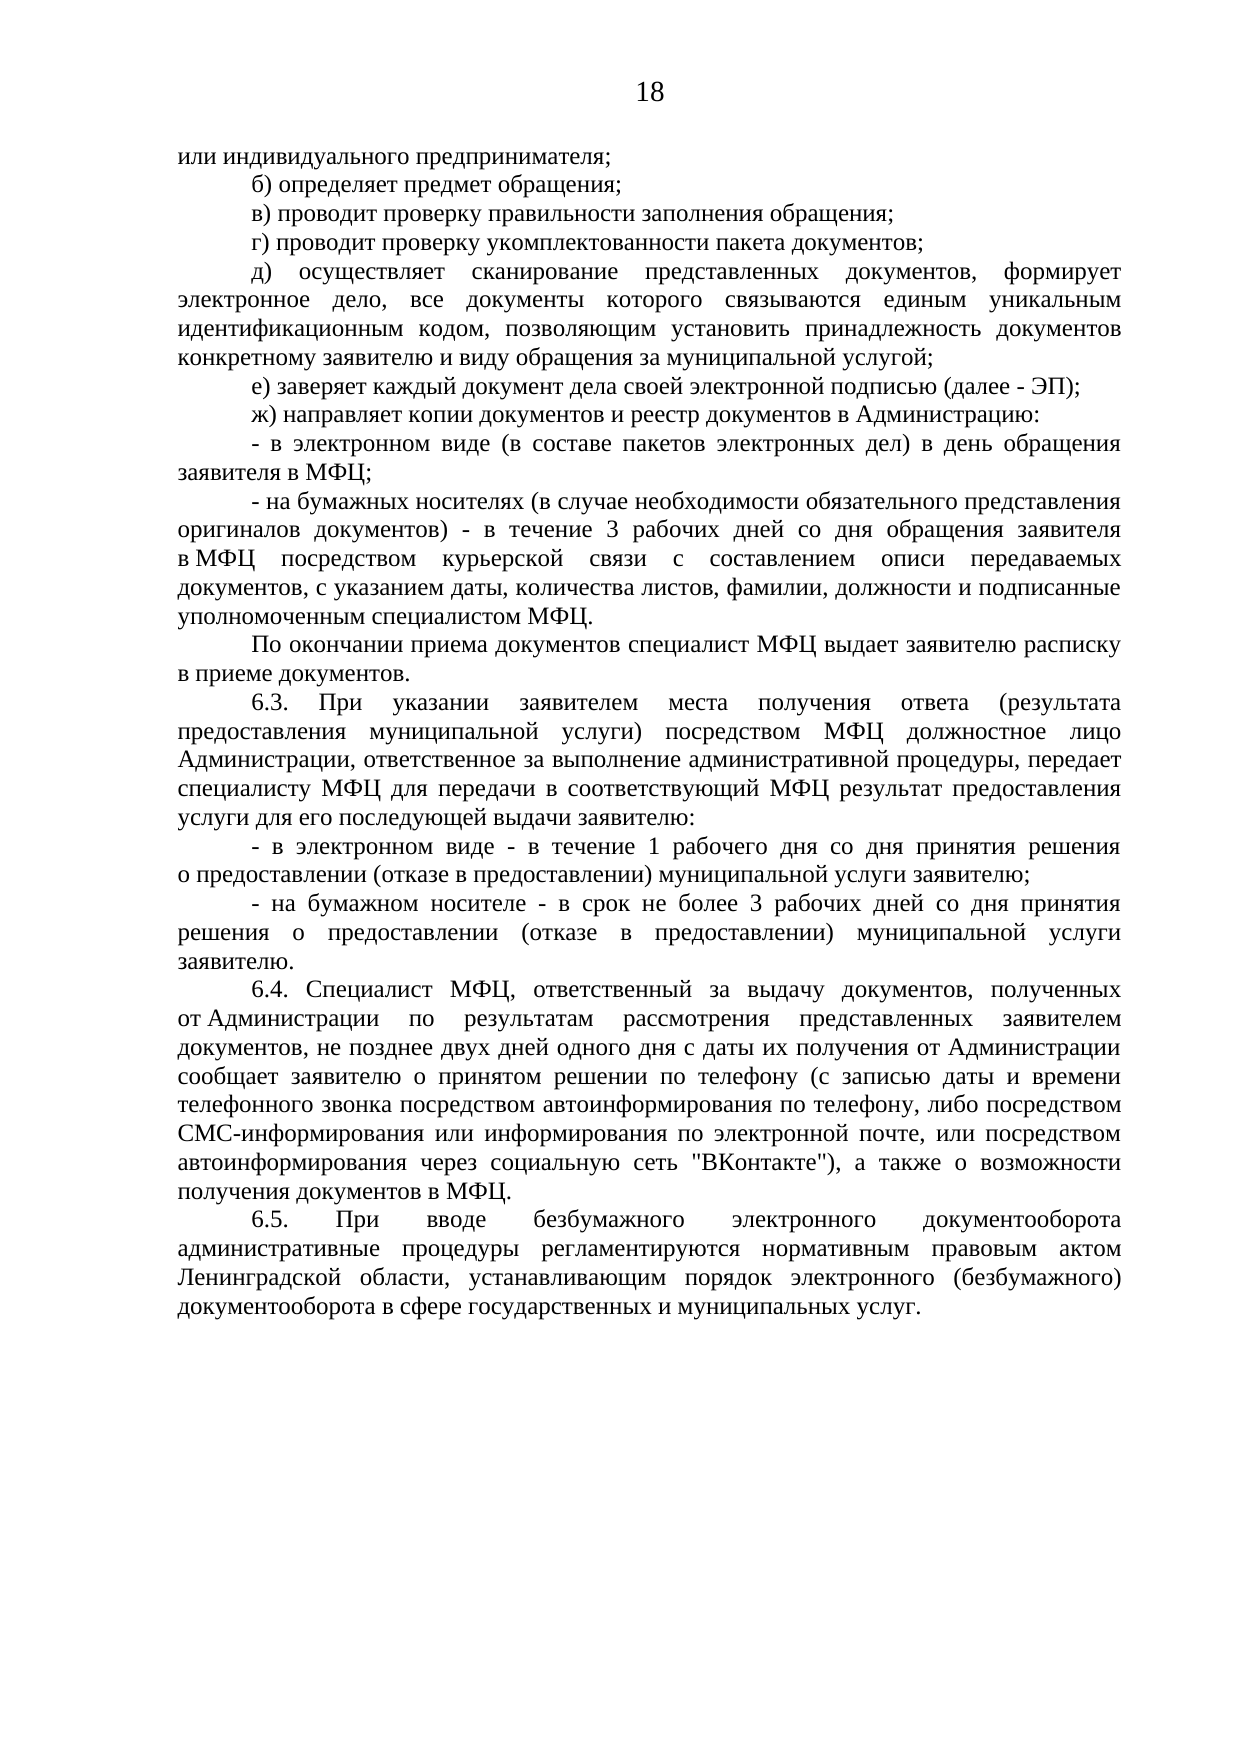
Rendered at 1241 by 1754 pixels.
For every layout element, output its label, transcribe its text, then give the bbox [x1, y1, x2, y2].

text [177, 141, 1122, 169]
text д) осуществляет сканирование представленных документов, формирует электронное дело, все документы которого связываются единым уникальным идентификационным кодом, позволяющим установить принадлежность документов конкретному заявителю и виду обращения за муниципальной услугой; [177, 256, 1122, 371]
text - на бумажном носителе - в срок не более 3 рабочих дней со дня принятия решения о предоставлении (отказе в предоставлении) муниципальной услуги заявителю. [177, 888, 1122, 974]
text г) проводит проверку укомплектованности пакета документов; [177, 227, 1122, 256]
text б) определяет предмет обращения; [177, 169, 1122, 198]
text 6.4. Специалист МФЦ, ответственный за выдачу документов, полученных от Администрации по результатам рассмотрения представленных заявителем документов, не позднее двух дней одного дня с даты их получения от Администрации сообщает заявителю о принятом решении по телефону (с записью даты и времени телефонного звонка посредством автоинформирования по телефону, либо посредством СМС-информирования или информирования по электронной почте, или посредством автоинформирования через социальную сеть "ВКонтакте"), а также о возможности получения документов в МФЦ. [177, 974, 1122, 1204]
text 6.3. При указании заявителем места получения ответа (результата предоставления муниципальной услуги) посредством МФЦ должностное лицо Администрации, ответственное за выполнение административной процедуры, передает специалисту МФЦ для передачи в соответствующий МФЦ результат предоставления услуги для его последующей выдачи заявителю: [177, 687, 1122, 831]
text в) проводит проверку правильности заполнения обращения; [177, 198, 1122, 227]
text - на бумажных носителях (в случае необходимости обязательного представления оригиналов документов) - в течение 3 рабочих дней со дня обращения заявителя в МФЦ посредством курьерской связи с составлением описи передаваемых документов, с указанием даты, количества листов, фамилии, должности и подписанные уполномоченным специалистом МФЦ. [177, 486, 1122, 629]
text - в электронном виде - в течение 1 рабочего дня со дня принятия решения о предоставлении (отказе в предоставлении) муниципальной услуги заявителю; [177, 831, 1122, 888]
text - в электронном виде (в составе пакетов электронных дел) в день обращения заявителя в МФЦ; [177, 428, 1122, 486]
text ж) направляет копии документов и реестр документов в Администрацию: [177, 399, 1122, 428]
text 6.5. При вводе безбумажного электронного документооборота административные процедуры регламентируются нормативным правовым актом Ленинградской области, устанавливающим порядок электронного (безбумажного) документооборота в сфере государственных и муниципальных услуг. [177, 1204, 1122, 1319]
text По окончании приема документов специалист МФЦ выдает заявителю расписку в приеме документов. [177, 629, 1122, 687]
text е) заверяет каждый документ дела своей электронной подписью (далее - ЭП); [177, 371, 1122, 399]
